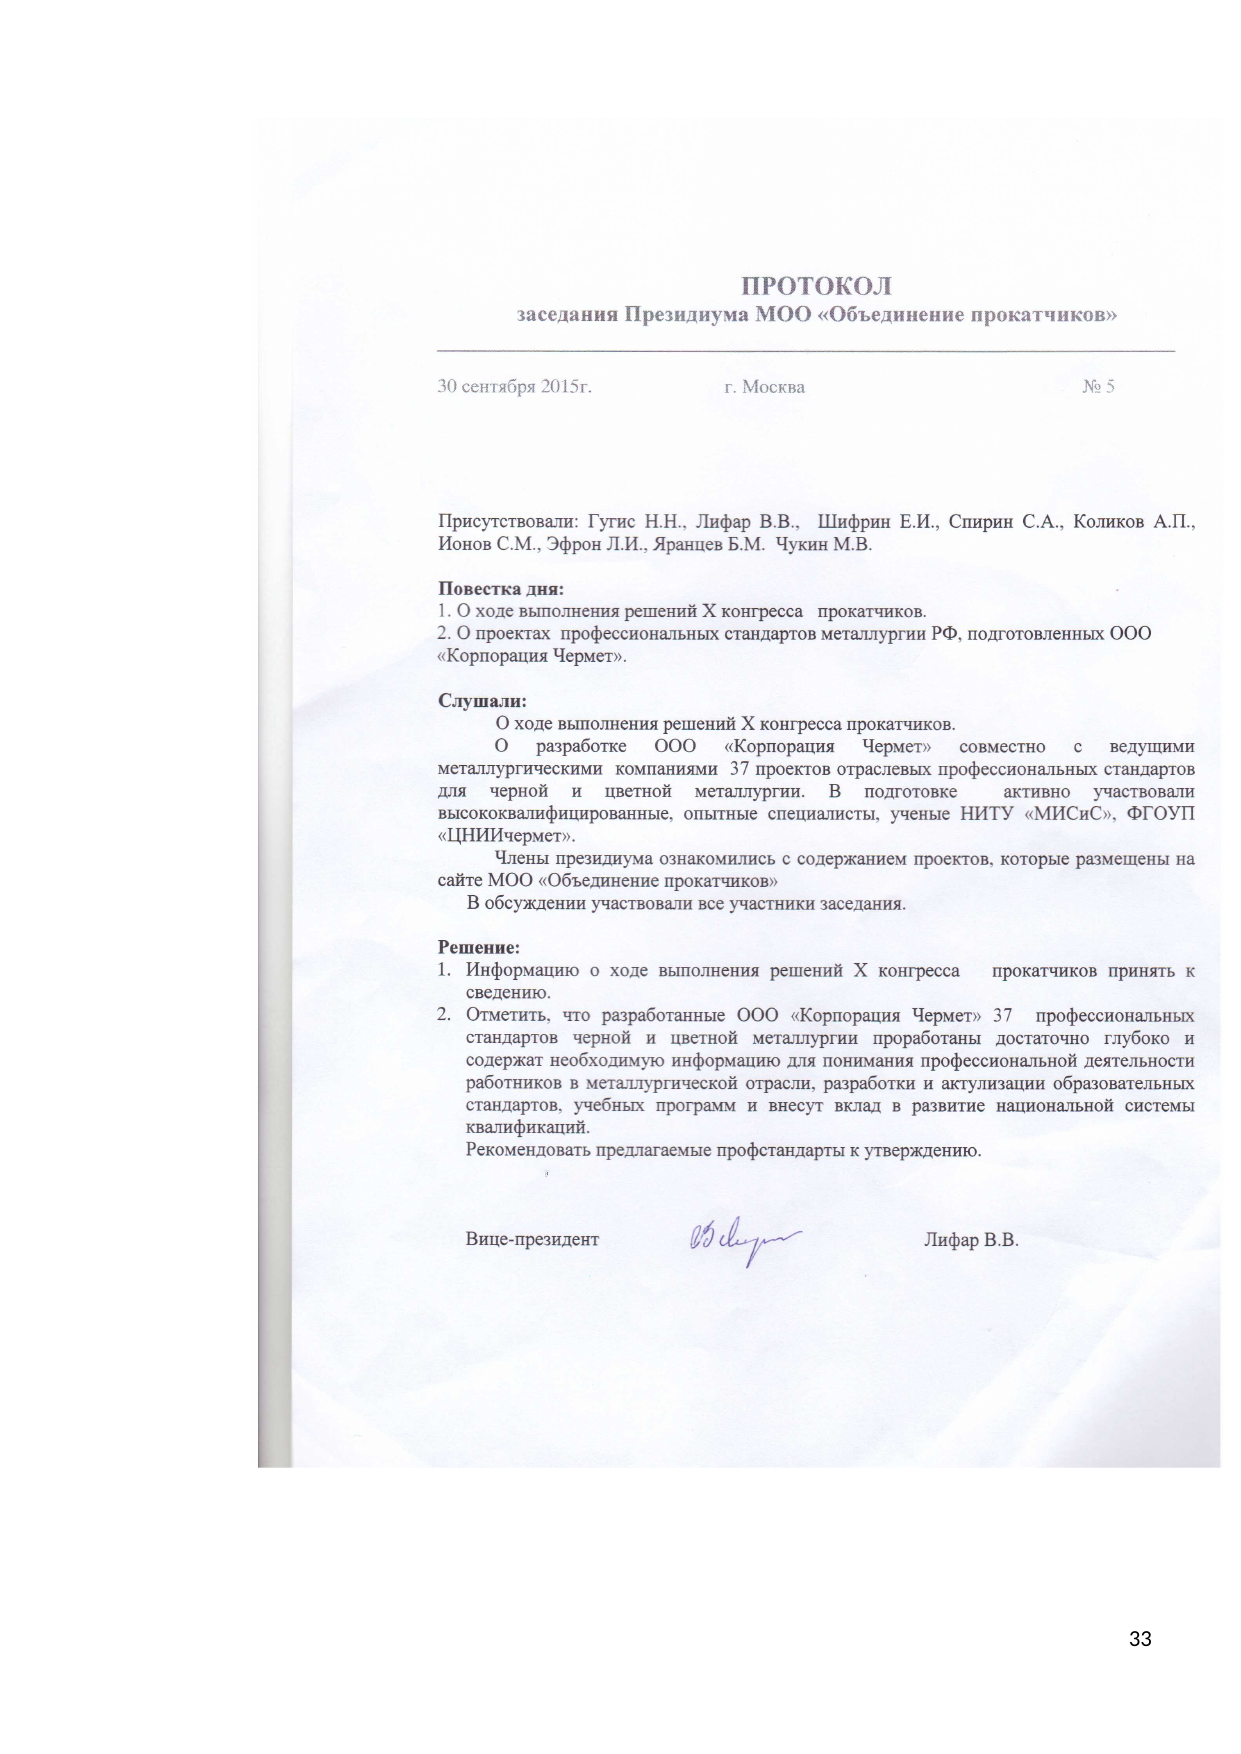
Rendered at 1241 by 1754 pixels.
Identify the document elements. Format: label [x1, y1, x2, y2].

picture [251, 118, 1226, 1468]
